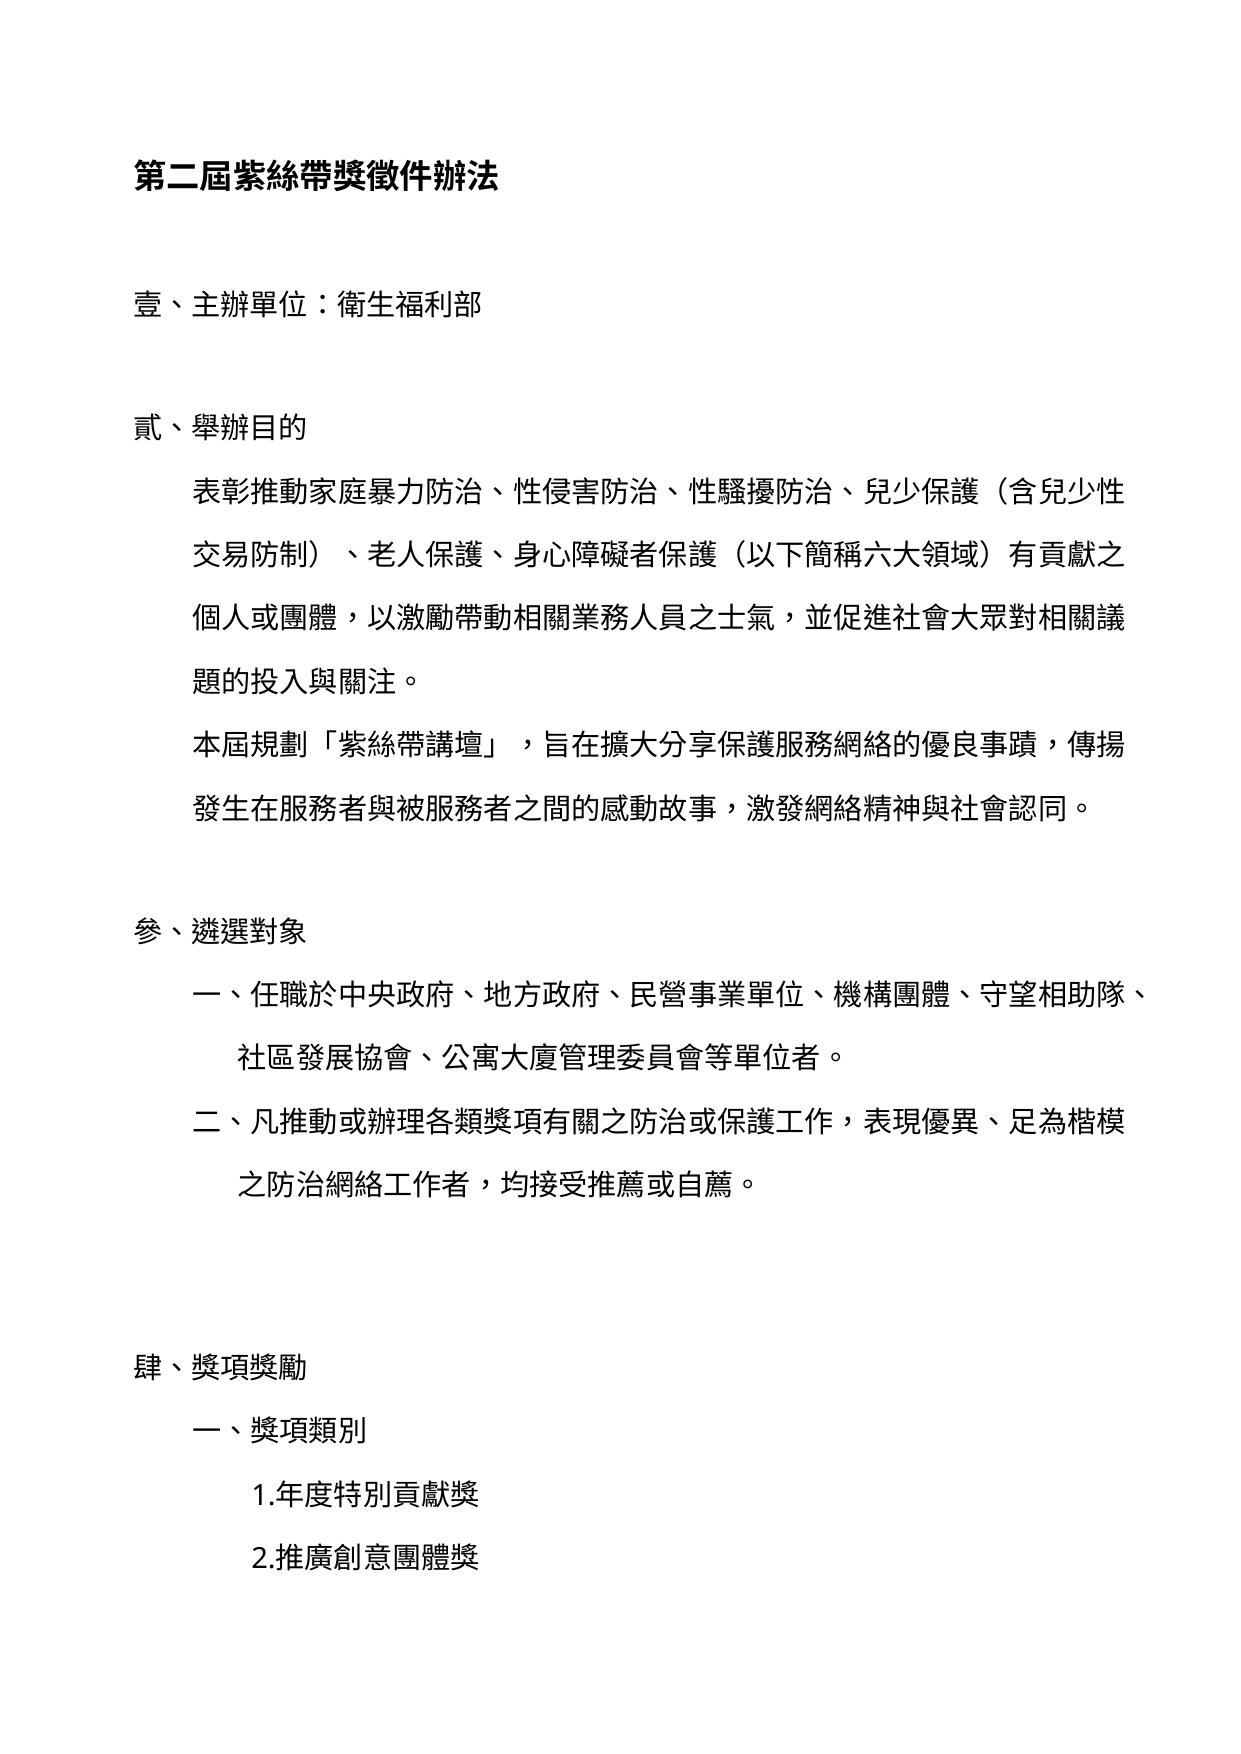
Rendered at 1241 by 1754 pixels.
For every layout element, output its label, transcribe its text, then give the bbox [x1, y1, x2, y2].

text 一、獎項類別 [192, 1408, 1138, 1450]
text 貳、舉辦目的 [133, 405, 1138, 447]
text 之防治網絡工作者，均接受推薦或自薦。 [192, 1162, 1138, 1204]
text 1.年度特別貢獻獎 [192, 1471, 1138, 1514]
text 表彰推動家庭暴力防治、性侵害防治、性騷擾防治、兒少保護（含兒少性交易防制）、老人保護、身心障礙者保護（以下簡稱六大領域）有貢獻之個人或團體，以激勵帶動相關業務人員之士氣，並促進社會大眾對相關議題的投入與關注。 [192, 468, 1138, 701]
text 第二屆紫絲帶獎徵件辦法 [133, 150, 1138, 198]
text 壹、主辦單位：衛生福利部 [133, 282, 1138, 324]
text 社區發展協會、公寓大廈管理委員會等單位者。 [192, 1035, 1138, 1077]
text 參、遴選對象 [133, 908, 1138, 951]
text 肆、獎項獎勵 [133, 1344, 1138, 1387]
text 2.推廣創意團體獎 [192, 1535, 1138, 1577]
text 一、任職於中央政府、地方政府、民營事業單位、機構團體、守望相助隊、 [192, 972, 1138, 1014]
text 二、凡推動或辦理各類獎項有關之防治或保護工作，表現優異、足為楷模 [192, 1098, 1138, 1141]
text 本屆規劃「紫絲帶講壇」，旨在擴大分享保護服務網絡的優良事蹟，傳揚發生在服務者與被服務者之間的感動故事，激發網絡精神與社會認同。 [192, 722, 1138, 828]
